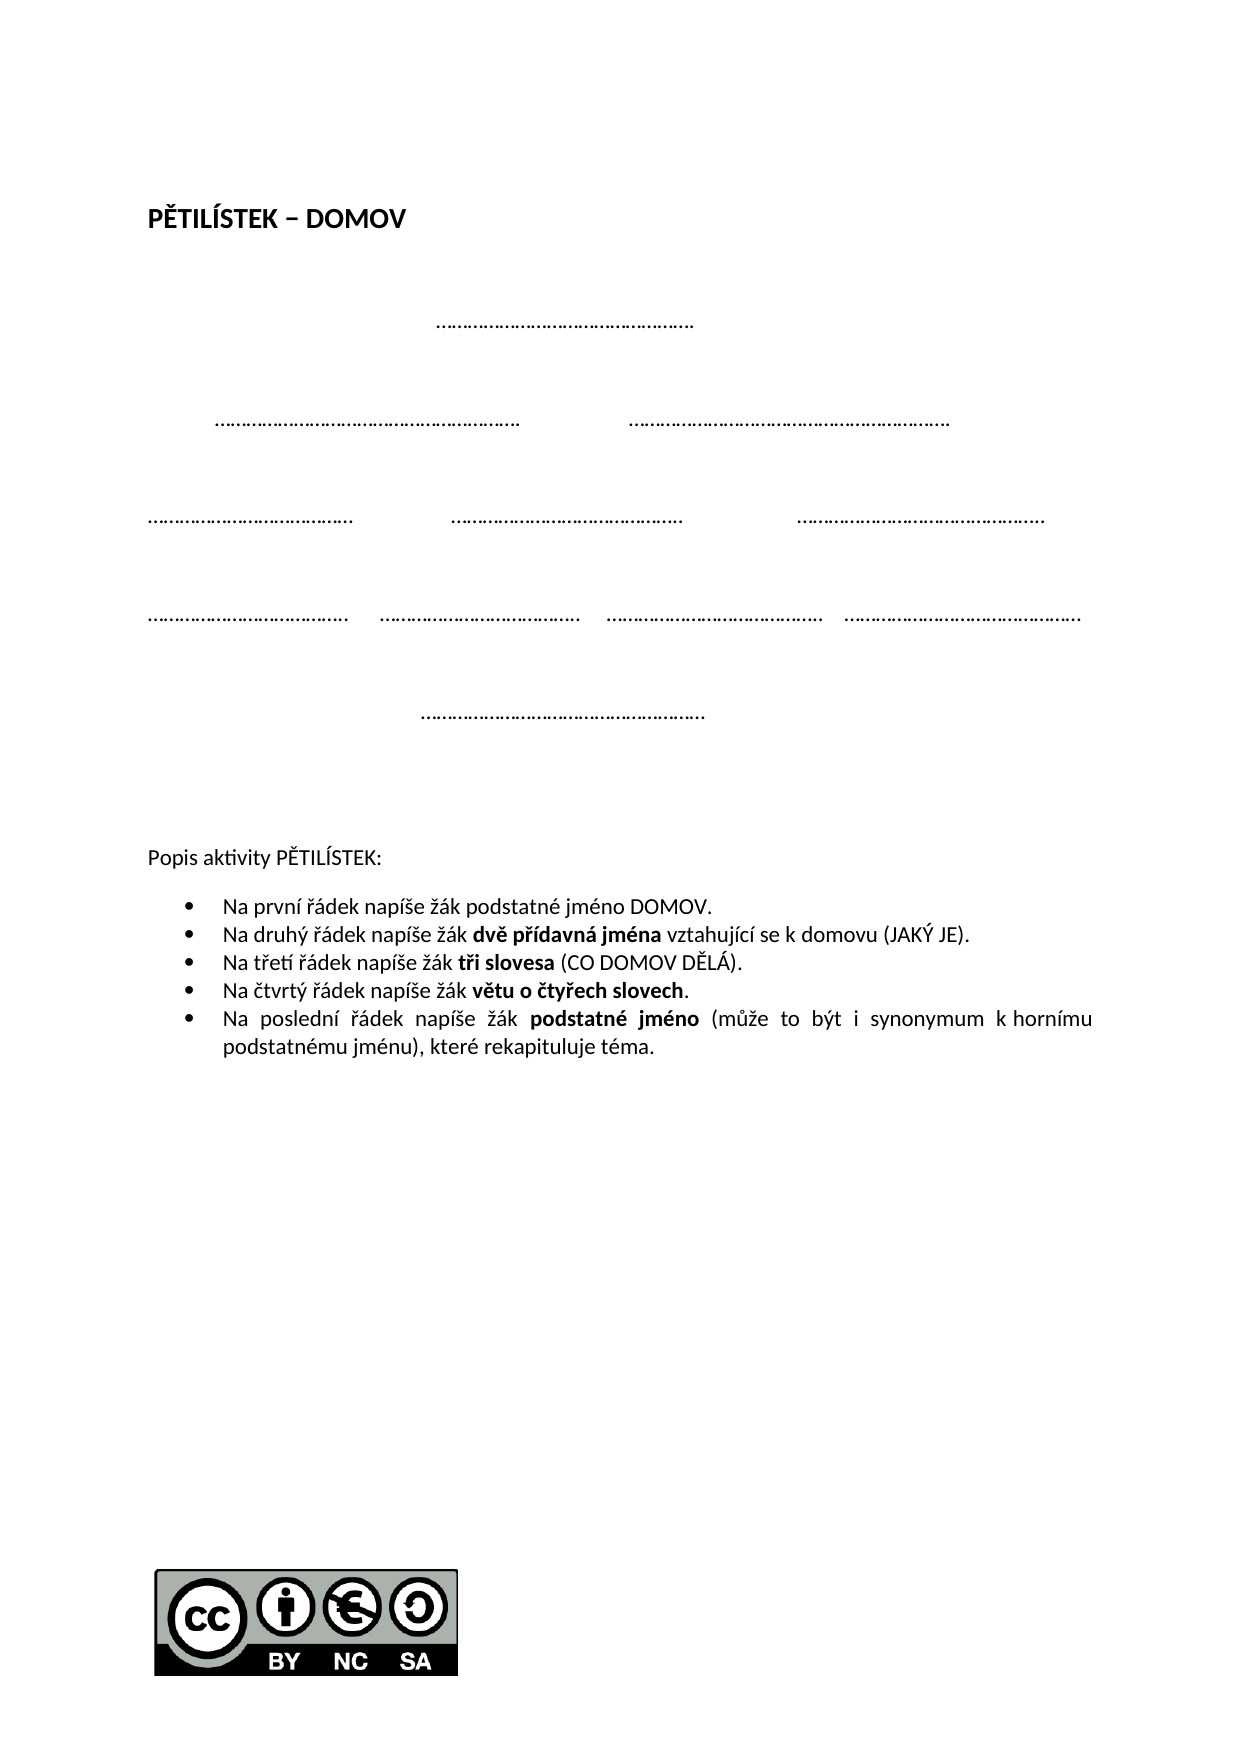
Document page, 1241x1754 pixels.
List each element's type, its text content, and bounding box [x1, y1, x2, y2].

text …………………………………………………. ……………………………………………………. [148, 404, 1093, 432]
text ……………………………….. ……………………………….. ………………………………….. ……………………………………… [148, 599, 1093, 627]
text …………………………………………. [148, 306, 1093, 334]
text ……………………………………………… [148, 697, 1093, 725]
list Na druhý řádek napíše žák dvě přídavná jména vztahující se k domovu (JAKÝ JE). [185, 920, 1093, 948]
list Na třetí řádek napíše žák tři slovesa (CO DOMOV DĚLÁ). [185, 948, 1093, 976]
list Na čtvrtý řádek napíše žák větu o čtyřech slovech. [185, 976, 1093, 1004]
picture [154, 1569, 458, 1676]
text PĚTILÍSTEK − DOMOV [148, 201, 1093, 236]
text ………………………………… …………………………………….. ……………………………………….. [148, 501, 1093, 529]
list Na poslední řádek napíše žák podstatné jméno (může to být i synonymum k hornímu podstatnému jménu), které rekapituluje téma. [185, 1004, 1093, 1060]
text Popis aktivity PĚTILÍSTEK: [148, 843, 1093, 871]
list Na první řádek napíše žák podstatné jméno DOMOV. [185, 892, 1093, 920]
